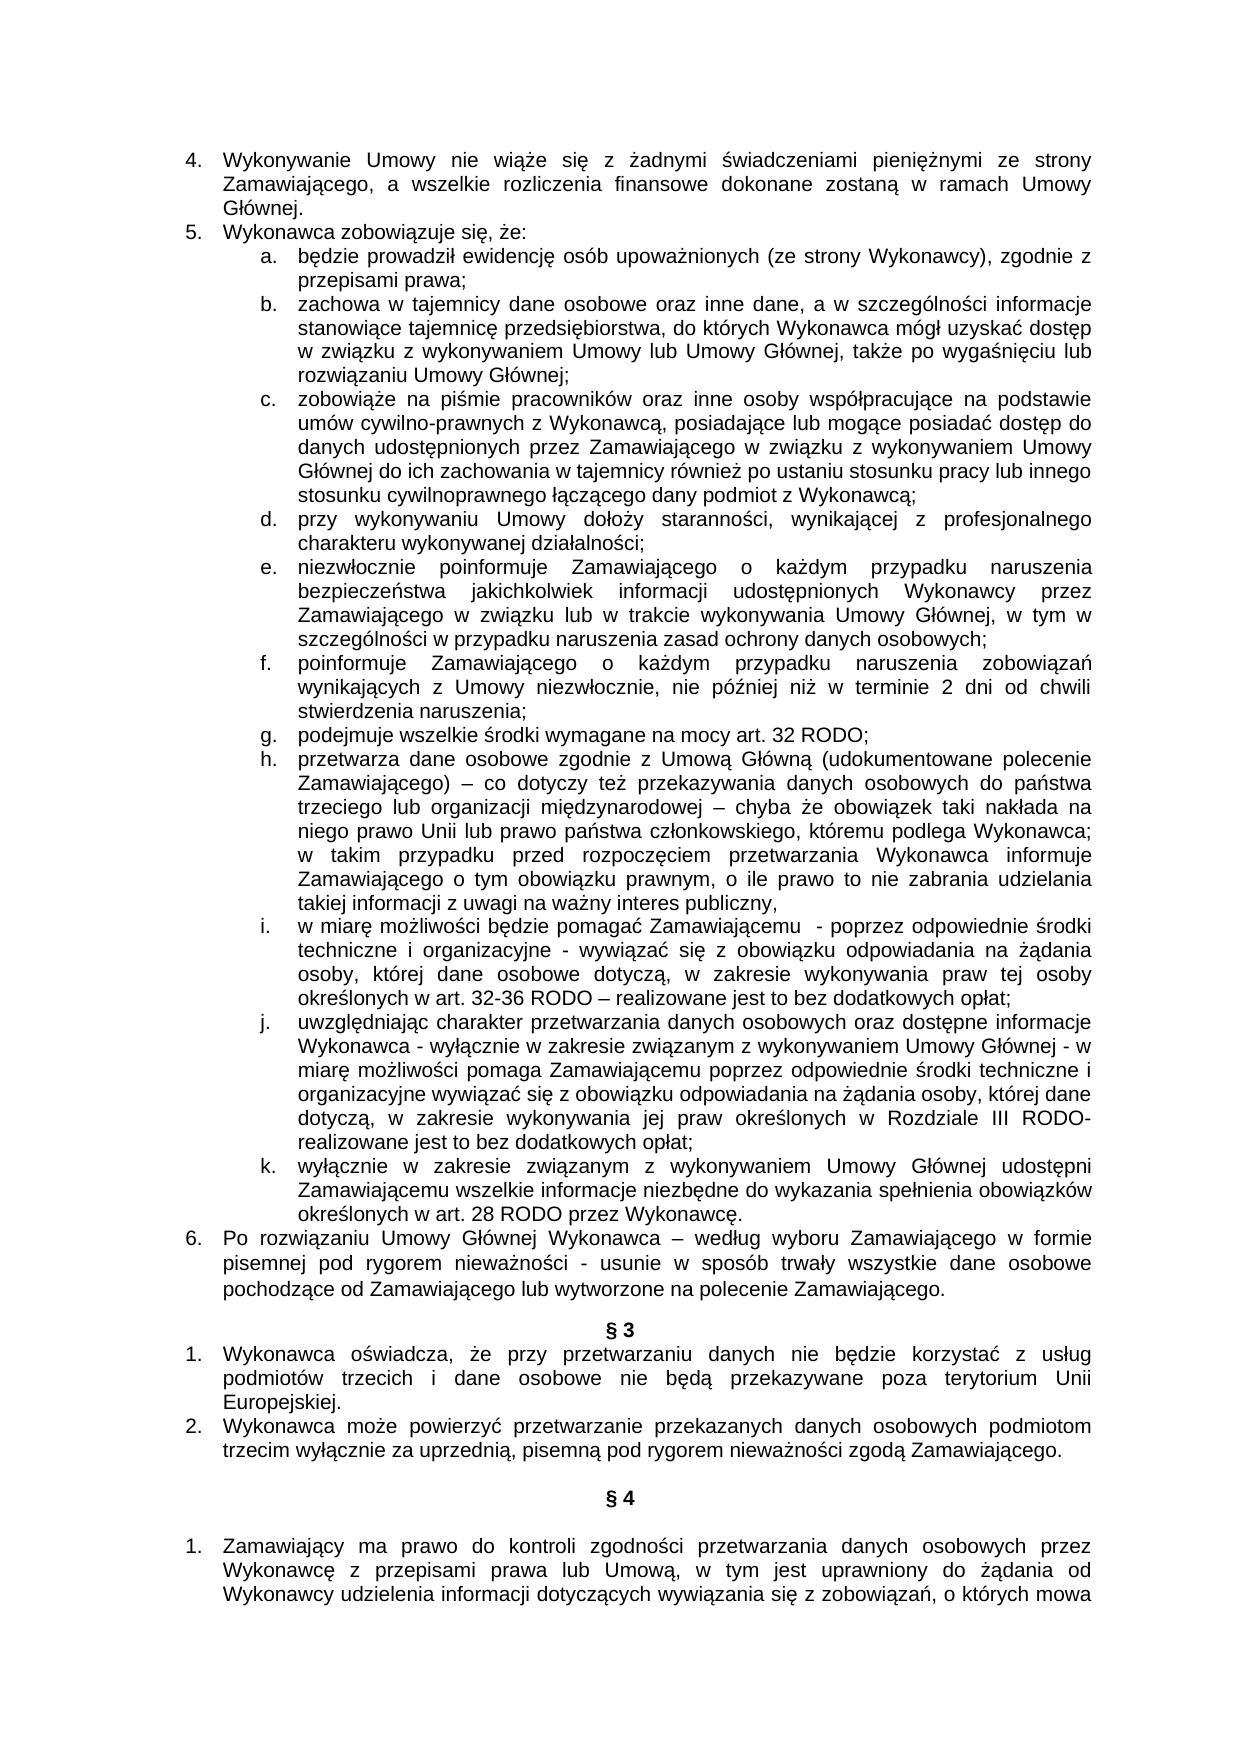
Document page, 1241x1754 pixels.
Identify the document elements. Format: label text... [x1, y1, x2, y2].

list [185, 1534, 1093, 1606]
list zachowa w tajemnicy dane osobowe oraz inne dane, a w szczególności informacje stanowiące tajemnicę przedsiębiorstwa, do których Wykonawca mógł uzyskać dostęp w związku z wykonywaniem Umowy lub Umowy Głównej, także po wygaśnięciu lub rozwiązaniu Umowy Głównej; [260, 291, 1093, 387]
list Wykonawca zobowiązuje się, że: [185, 219, 1093, 243]
list będzie prowadził ewidencję osób upoważnionych (ze strony Wykonawcy), zgodnie z przepisami prawa; [260, 243, 1093, 291]
list wyłącznie w zakresie związanym z wykonywaniem Umowy Głównej udostępni Zamawiającemu wszelkie informacje niezbędne do wykazania spełnienia obowiązków określonych w art. 28 RODO przez Wykonawcę. [260, 1154, 1093, 1226]
list przy wykonywaniu Umowy dołoży staranności, wynikającej z profesjonalnego charakteru wykonywanej działalności; [260, 507, 1093, 555]
list uwzględniając charakter przetwarzania danych osobowych oraz dostępne informacje Wykonawca - wyłącznie w zakresie związanym z wykonywaniem Umowy Głównej - w miarę możliwości pomaga Zamawiającemu poprzez odpowiednie środki techniczne i organizacyjne wywiązać się z obowiązku odpowiadania na żądania osoby, której dane dotyczą, w zakresie wykonywania jej praw określonych w Rozdziale III RODO- realizowane jest to bez dodatkowych opłat; [260, 1010, 1093, 1154]
text § 3 [148, 1318, 1093, 1342]
list zobowiąże na piśmie pracowników oraz inne osoby współpracujące na podstawie umów cywilno-prawnych z Wykonawcą, posiadające lub mogące posiadać dostęp do danych udostępnionych przez Zamawiającego w związku z wykonywaniem Umowy Głównej do ich zachowania w tajemnicy również po ustaniu stosunku pracy lub innego stosunku cywilnoprawnego łączącego dany podmiot z Wykonawcą; [260, 387, 1093, 507]
list poinformuje Zamawiającego o każdym przypadku naruszenia zobowiązań wynikających z Umowy niezwłocznie, nie później niż w terminie 2 dni od chwili stwierdzenia naruszenia; [260, 651, 1093, 723]
list w miarę możliwości będzie pomagać Zamawiającemu - poprzez odpowiednie środki techniczne i organizacyjne - wywiązać się z obowiązku odpowiadania na żądania osoby, której dane osobowe dotyczą, w zakresie wykonywania praw tej osoby określonych w art. 32-36 RODO – realizowane jest to bez dodatkowych opłat; [260, 914, 1093, 1010]
list Wykonywanie Umowy nie wiąże się z żadnymi świadczeniami pieniężnymi ze strony Zamawiającego, a wszelkie rozliczenia finansowe dokonane zostaną w ramach Umowy Głównej. [185, 148, 1093, 219]
list podejmuje wszelkie środki wymagane na mocy art. 32 RODO; [260, 723, 1093, 747]
list Wykonawca oświadcza, że przy przetwarzaniu danych nie będzie korzystać z usług podmiotów trzecich i dane osobowe nie będą przekazywane poza terytorium Unii Europejskiej. [185, 1342, 1093, 1414]
list niezwłocznie poinformuje Zamawiającego o każdym przypadku naruszenia bezpieczeństwa jakichkolwiek informacji udostępnionych Wykonawcy przez Zamawiającego w związku lub w trakcie wykonywania Umowy Głównej, w tym w szczególności w przypadku naruszenia zasad ochrony danych osobowych; [260, 555, 1093, 651]
text § 4 [148, 1486, 1093, 1510]
list przetwarza dane osobowe zgodnie z Umową Główną (udokumentowane polecenie Zamawiającego) – co dotyczy też przekazywania danych osobowych do państwa trzeciego lub organizacji międzynarodowej – chyba że obowiązek taki nakłada na niego prawo Unii lub prawo państwa członkowskiego, któremu podlega Wykonawca; w takim przypadku przed rozpoczęciem przetwarzania Wykonawca informuje Zamawiającego o tym obowiązku prawnym, o ile prawo to nie zabrania udzielania takiej informacji z uwagi na ważny interes publiczny, [260, 747, 1093, 914]
list Wykonawca może powierzyć przetwarzanie przekazanych danych osobowych podmiotom trzecim wyłącznie za uprzednią, pisemną pod rygorem nieważności zgodą Zamawiającego. [185, 1414, 1093, 1462]
list Po rozwiązaniu Umowy Głównej Wykonawca – według wyboru Zamawiającego w formie pisemnej pod rygorem nieważności - usunie w sposób trwały wszystkie dane osobowe pochodzące od Zamawiającego lub wytworzone na polecenie Zamawiającego. [185, 1226, 1093, 1300]
